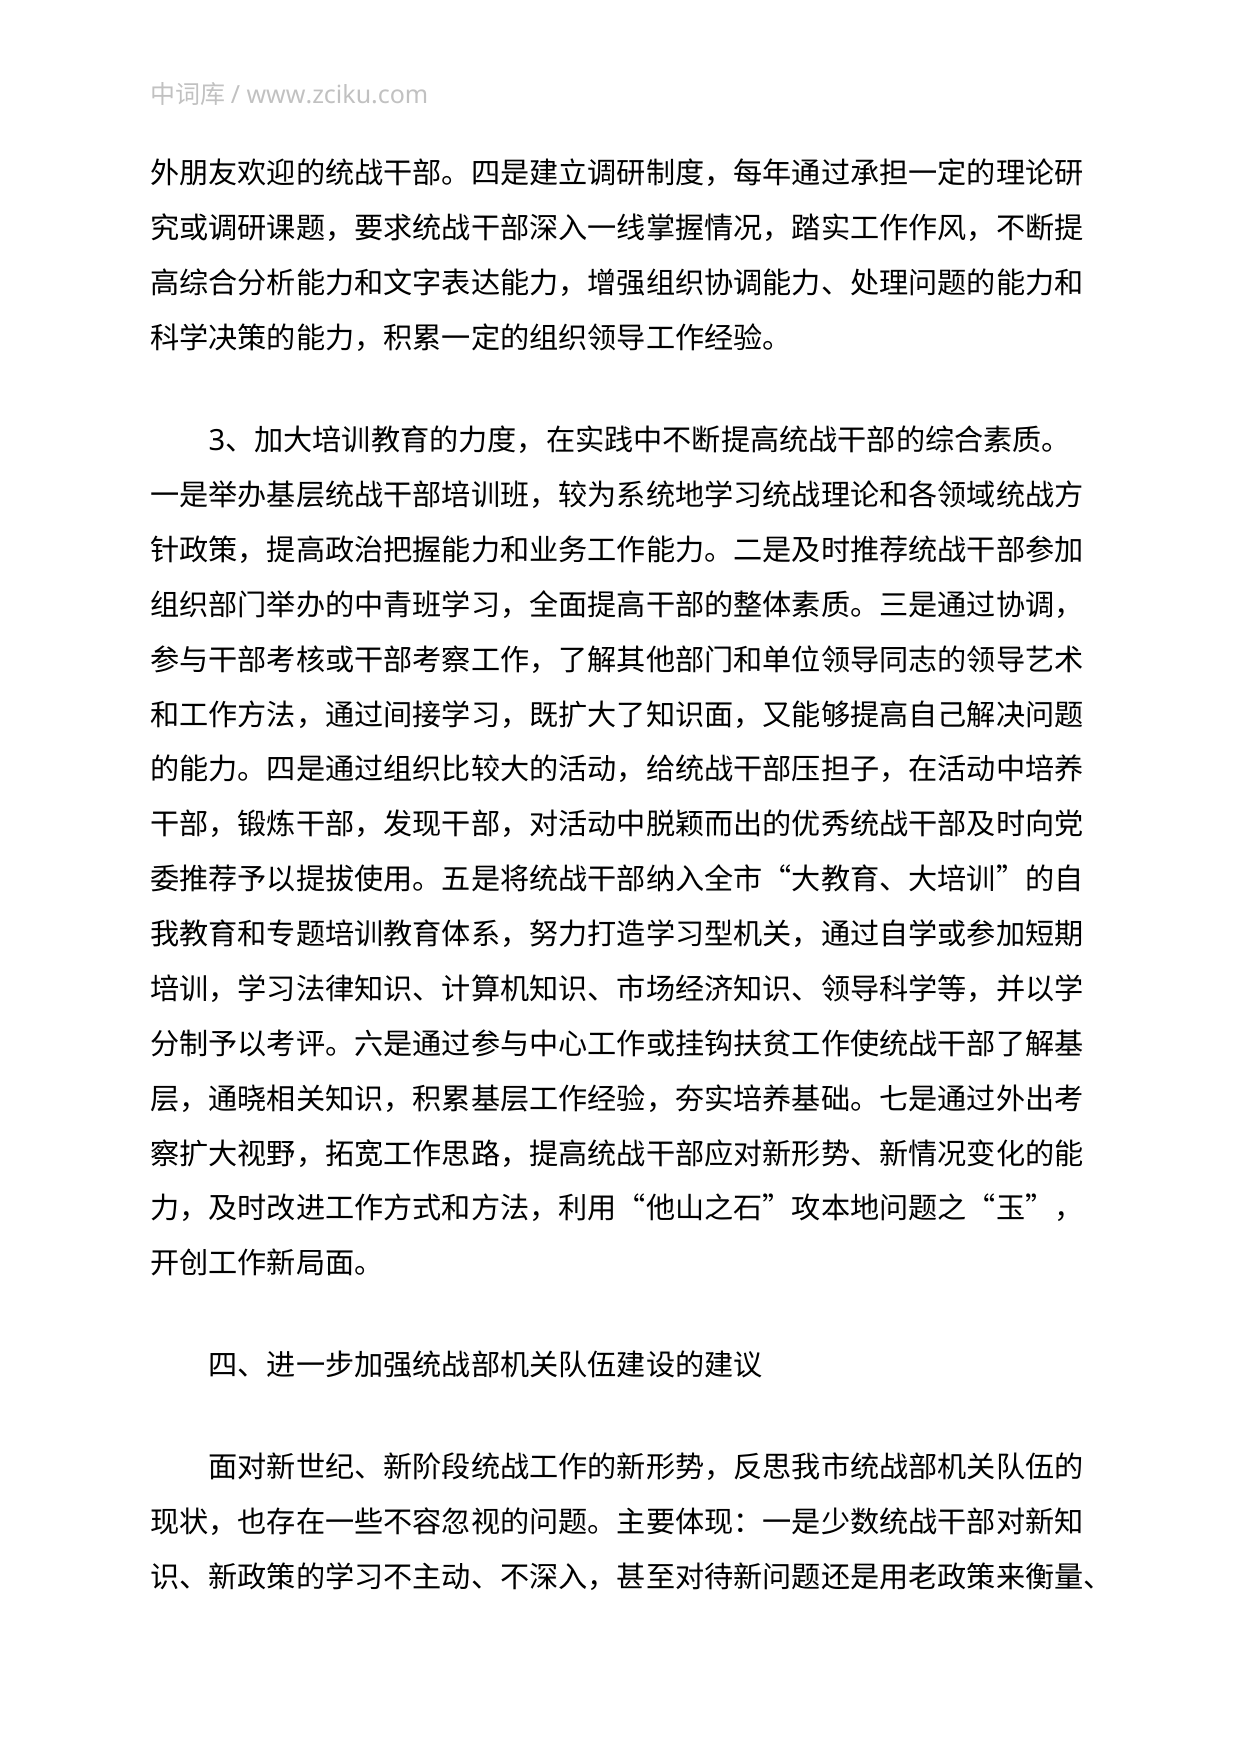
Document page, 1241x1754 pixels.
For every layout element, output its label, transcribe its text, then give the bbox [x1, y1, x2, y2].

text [150, 1443, 1090, 1596]
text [150, 150, 1090, 357]
text 四、进一步加强统战部机关队伍建设的建议 [150, 1342, 1090, 1384]
text 3、加大培训教育的力度，在实践中不断提高统战干部的综合素质。一是举办基层统战干部培训班，较为系统地学习统战理论和各领域统战方针政策，提高政治把握能力和业务工作能力。二是及时推荐统战干部参加组织部门举办的中青班学习，全面提高干部的整体素质。三是通过协调，参与干部考核或干部考察工作，了解其他部门和单位领导同志的领导艺术和工作方法，通过间接学习，既扩大了知识面，又能够提高自己解决问题的能力。四是通过组织比较大的活动，给统战干部压担子，在活动中培养干部，锻炼干部，发现干部，对活动中脱颖而出的优秀统战干部及时向党委推荐予以提拔使用。五是将统战干部纳入全市“大教育、大培训”的自我教育和专题培训教育体系，努力打造学习型机关，通过自学或参加短期培训，学习法律知识、计算机知识、市场经济知识、领导科学等，并以学分制予以考评。六是通过参与中心工作或挂钩扶贫工作使统战干部了解基层，通晓相关知识，积累基层工作经验，夯实培养基础。七是通过外出考察扩大视野，拓宽工作思路，提高统战干部应对新形势、新情况变化的能力，及时改进工作方式和方法，利用“他山之石”攻本地问题之“玉”，开创工作新局面。 [150, 416, 1090, 1282]
